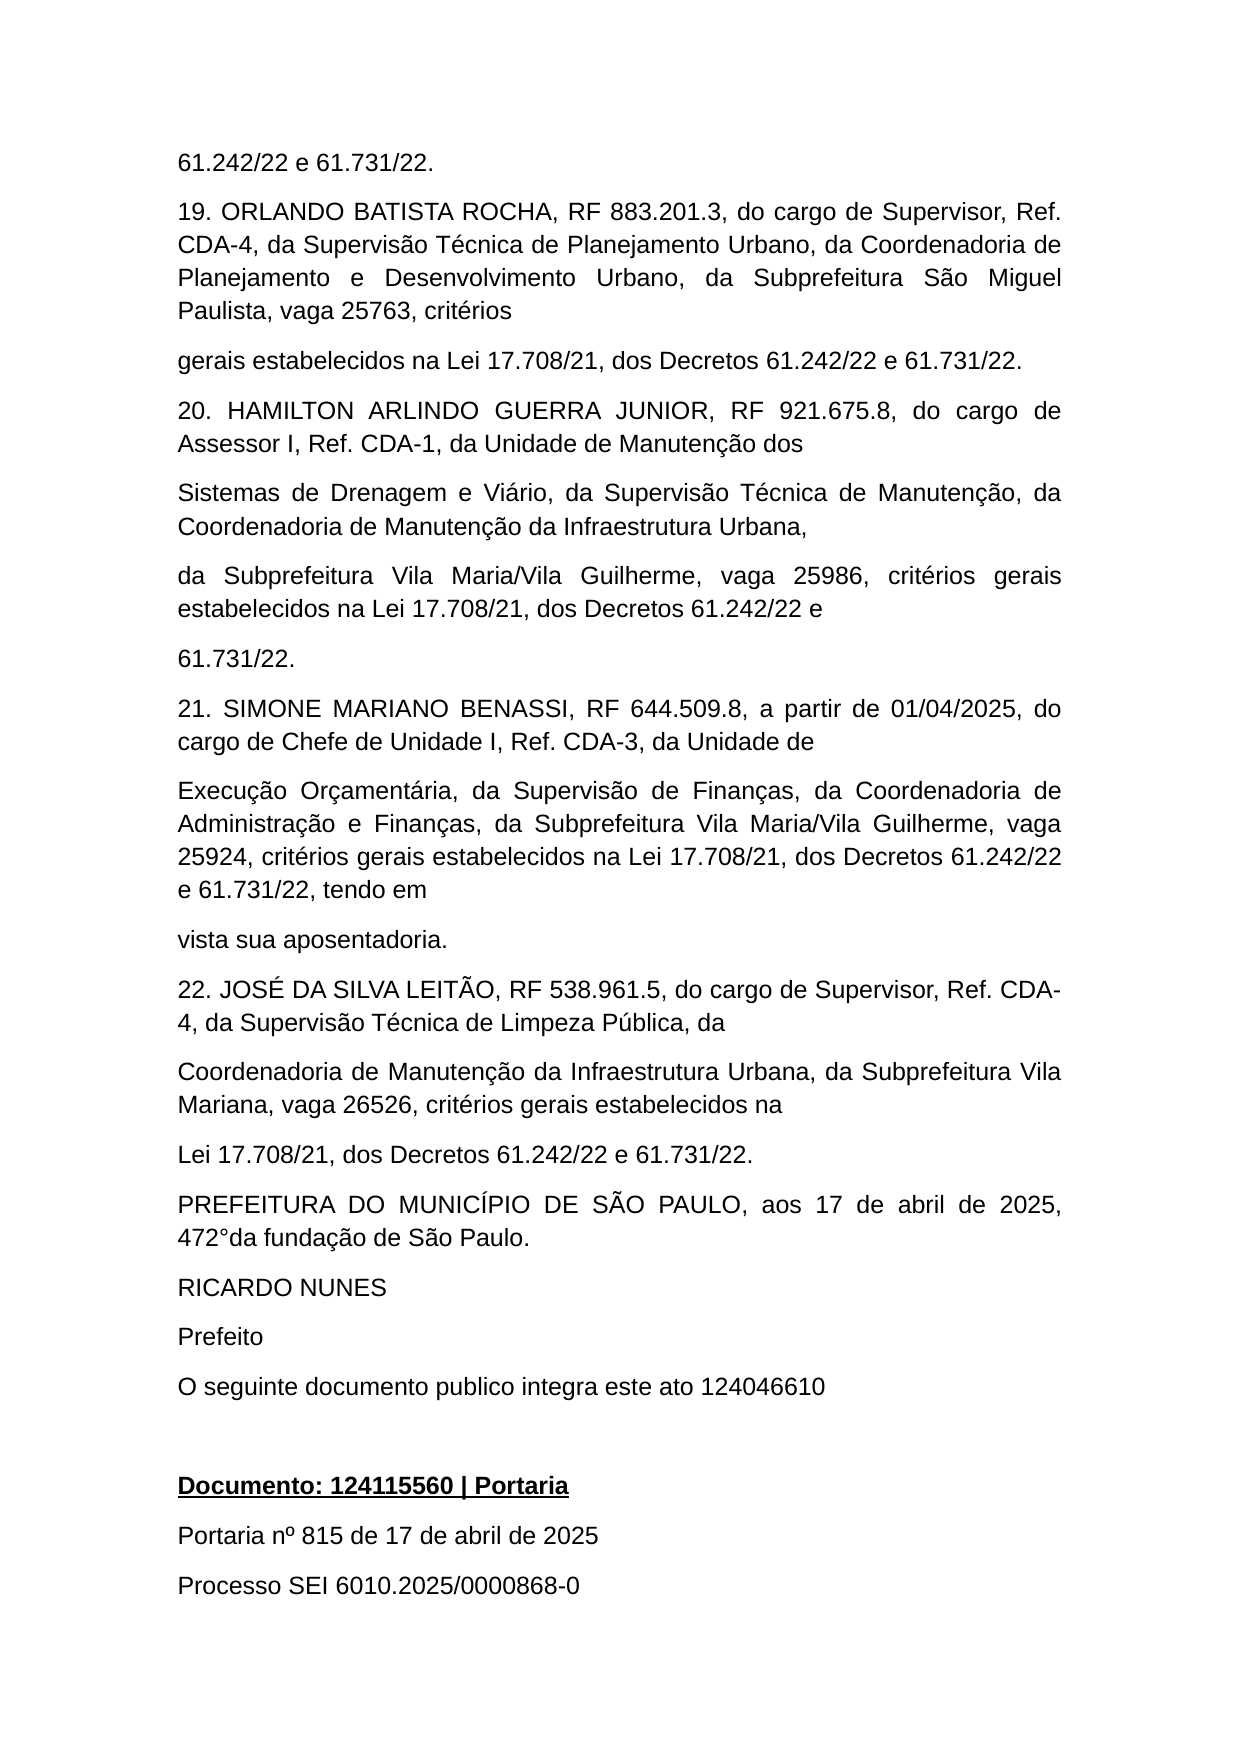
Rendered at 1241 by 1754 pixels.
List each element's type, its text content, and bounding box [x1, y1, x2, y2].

text Lei 17.708/21, dos Decretos 61.242/22 e 61.731/22. [177, 1140, 1063, 1169]
text Coordenadoria de Manutenção da Infraestrutura Urbana, da Subprefeitura Vila Mariana, vaga 26526, critérios gerais estabelecidos na [177, 1057, 1063, 1119]
text RICARDO NUNES [177, 1272, 1063, 1301]
text O seguinte documento publico integra este ato 124046610 [177, 1372, 1063, 1401]
text vista sua aposentadoria. [177, 925, 1063, 954]
text Processo SEI 6010.2025/0000868-0 [177, 1571, 1063, 1599]
text 61.731/22. [177, 644, 1063, 673]
text 19. ORLANDO BATISTA ROCHA, RF 883.201.3, do cargo de Supervisor, Ref. CDA-4, da Supervisão Técnica de Planejamento Urbano, da Coordenadoria de Planejamento e Desenvolvimento Urbano, da Subprefeitura São Miguel Paulista, vaga 25763, critérios [177, 197, 1063, 325]
text gerais estabelecidos na Lei 17.708/21, dos Decretos 61.242/22 e 61.731/22. [177, 346, 1063, 375]
text da Subprefeitura Vila Maria/Vila Guilherme, vaga 25986, critérios gerais estabelecidos na Lei 17.708/21, dos Decretos 61.242/22 e [177, 561, 1063, 623]
text Sistemas de Drenagem e Viário, da Supervisão Técnica de Manutenção, da Coordenadoria de Manutenção da Infraestrutura Urbana, [177, 478, 1063, 540]
text Portaria nº 815 de 17 de abril de 2025 [177, 1521, 1063, 1550]
text Prefeito [177, 1322, 1063, 1351]
text Documento: 124115560 | Portaria [177, 1471, 1063, 1500]
text 21. SIMONE MARIANO BENASSI, RF 644.509.8, a partir de 01/04/2025, do cargo de Chefe de Unidade I, Ref. CDA-3, da Unidade de [177, 693, 1063, 755]
text 61.242/22 e 61.731/22. [177, 148, 1063, 176]
text PREFEITURA DO MUNICÍPIO DE SÃO PAULO, aos 17 de abril de 2025, 472°da fundação de São Paulo. [177, 1190, 1063, 1252]
text 20. HAMILTON ARLINDO GUERRA JUNIOR, RF 921.675.8, do cargo de Assessor I, Ref. CDA-1, da Unidade de Manutenção dos [177, 396, 1063, 457]
text 22. JOSÉ DA SILVA LEITÃO, RF 538.961.5, do cargo de Supervisor, Ref. CDA-4, da Supervisão Técnica de Limpeza Pública, da [177, 975, 1063, 1036]
text Execução Orçamentária, da Supervisão de Finanças, da Coordenadoria de Administração e Finanças, da Subprefeitura Vila Maria/Vila Guilherme, vaga 25924, critérios gerais estabelecidos na Lei 17.708/21, dos Decretos 61.242/22 e 61.731/22, tendo em [177, 776, 1063, 904]
